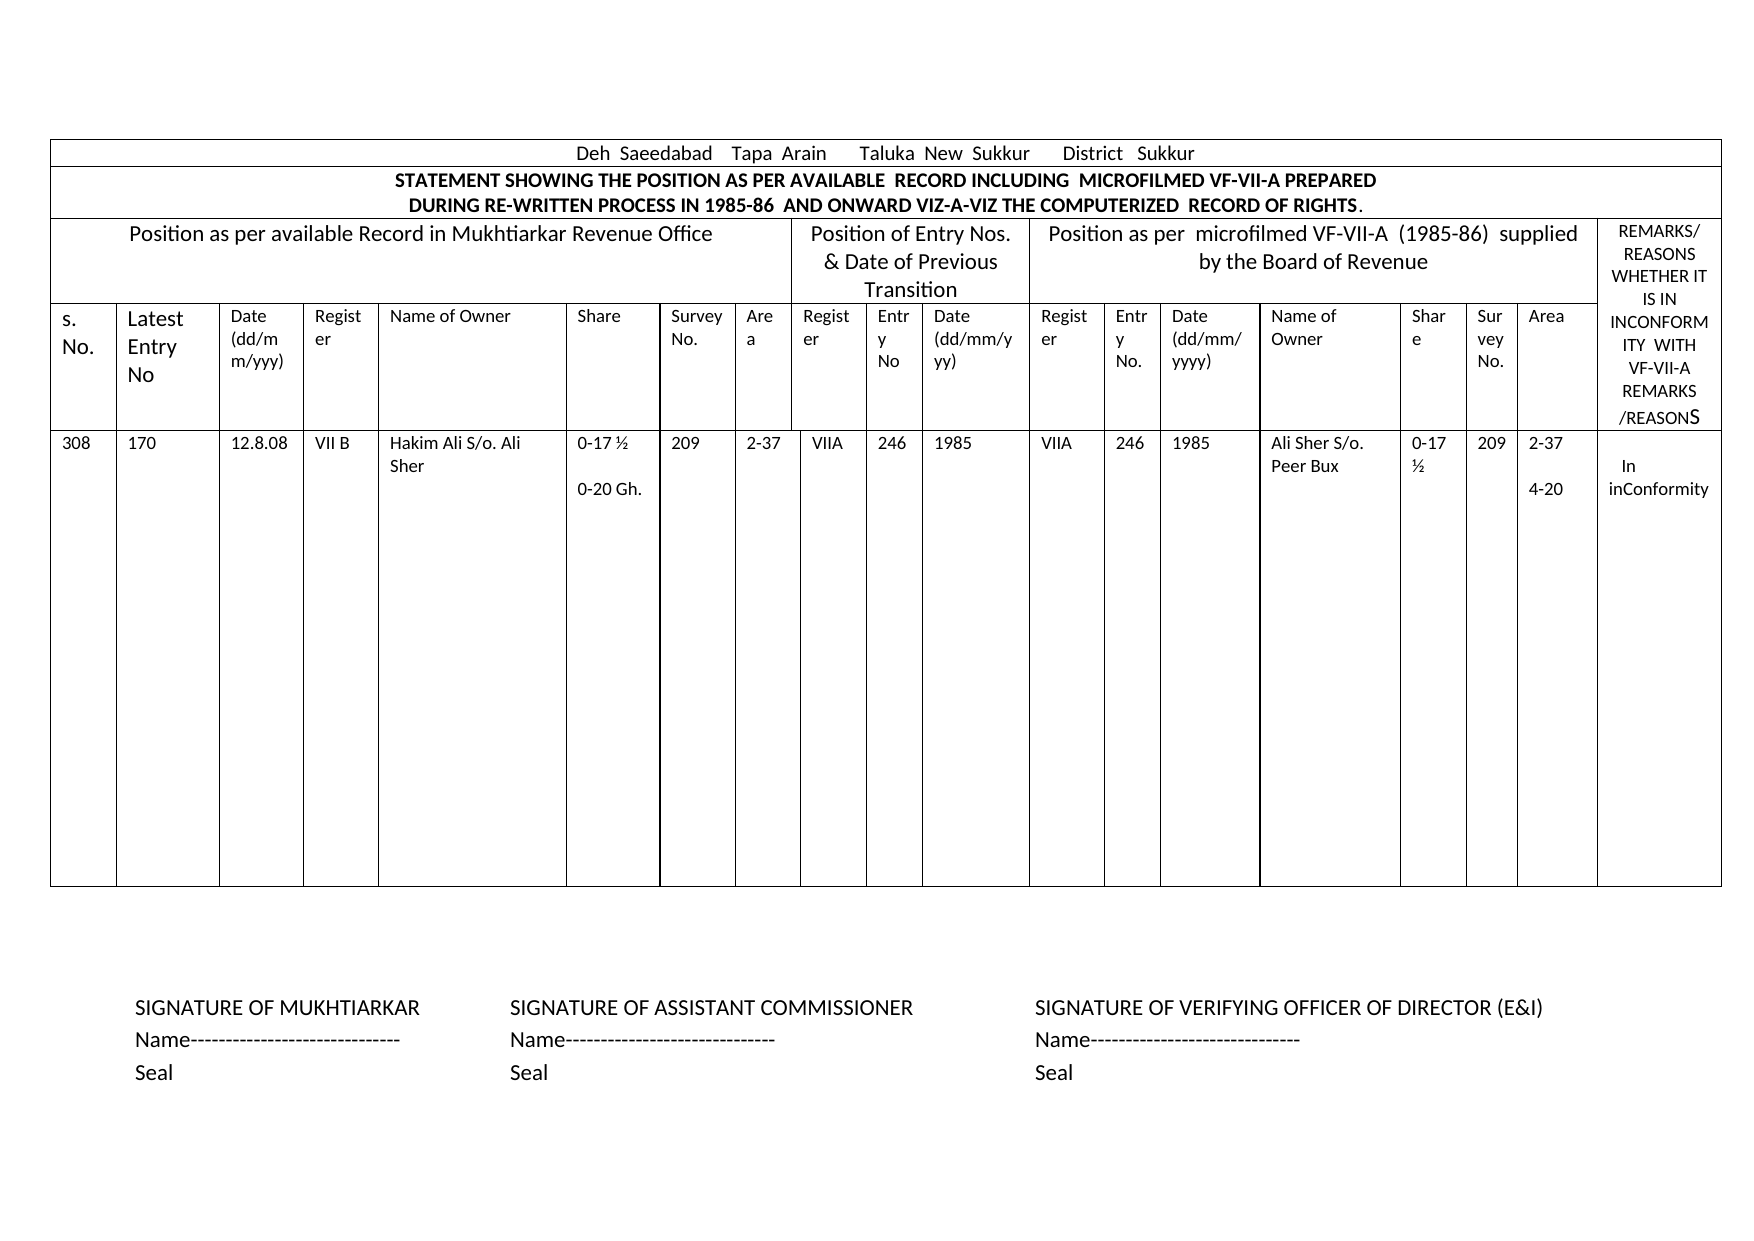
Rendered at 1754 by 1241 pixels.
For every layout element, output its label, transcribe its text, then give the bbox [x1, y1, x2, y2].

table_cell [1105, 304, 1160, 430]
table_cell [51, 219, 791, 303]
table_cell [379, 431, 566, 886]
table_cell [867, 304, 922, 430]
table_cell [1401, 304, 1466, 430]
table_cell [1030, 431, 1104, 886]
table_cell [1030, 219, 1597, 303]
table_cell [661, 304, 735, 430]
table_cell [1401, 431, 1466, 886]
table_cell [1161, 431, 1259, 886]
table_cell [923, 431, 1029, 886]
text Seal Seal Seal [135, 1058, 1716, 1086]
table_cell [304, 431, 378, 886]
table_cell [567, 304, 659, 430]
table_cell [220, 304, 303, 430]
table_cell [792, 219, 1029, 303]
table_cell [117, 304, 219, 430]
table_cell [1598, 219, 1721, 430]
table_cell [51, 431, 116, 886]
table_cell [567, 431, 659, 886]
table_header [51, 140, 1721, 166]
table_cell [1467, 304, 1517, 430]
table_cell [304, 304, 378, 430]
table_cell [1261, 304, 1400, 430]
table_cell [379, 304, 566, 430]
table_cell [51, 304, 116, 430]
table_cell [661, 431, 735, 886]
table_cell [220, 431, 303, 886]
text SIGNATURE OF MUKHTIARKAR SIGNATURE OF ASSISTANT COMMISSIONER SIGNATURE OF VERIFYING OFFICER OF DIRECTOR (E&I) [135, 993, 1716, 1021]
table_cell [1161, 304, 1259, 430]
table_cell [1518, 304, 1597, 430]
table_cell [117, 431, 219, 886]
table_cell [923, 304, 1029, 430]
text Name------------------------------ Name------------------------------ Name------------------------------ [135, 1025, 1716, 1053]
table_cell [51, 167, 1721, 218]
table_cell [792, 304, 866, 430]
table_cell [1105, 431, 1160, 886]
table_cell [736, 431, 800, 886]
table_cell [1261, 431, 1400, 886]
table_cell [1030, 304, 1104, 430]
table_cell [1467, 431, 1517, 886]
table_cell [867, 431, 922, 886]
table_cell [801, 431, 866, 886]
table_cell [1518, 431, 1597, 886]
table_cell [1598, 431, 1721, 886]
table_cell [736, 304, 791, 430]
